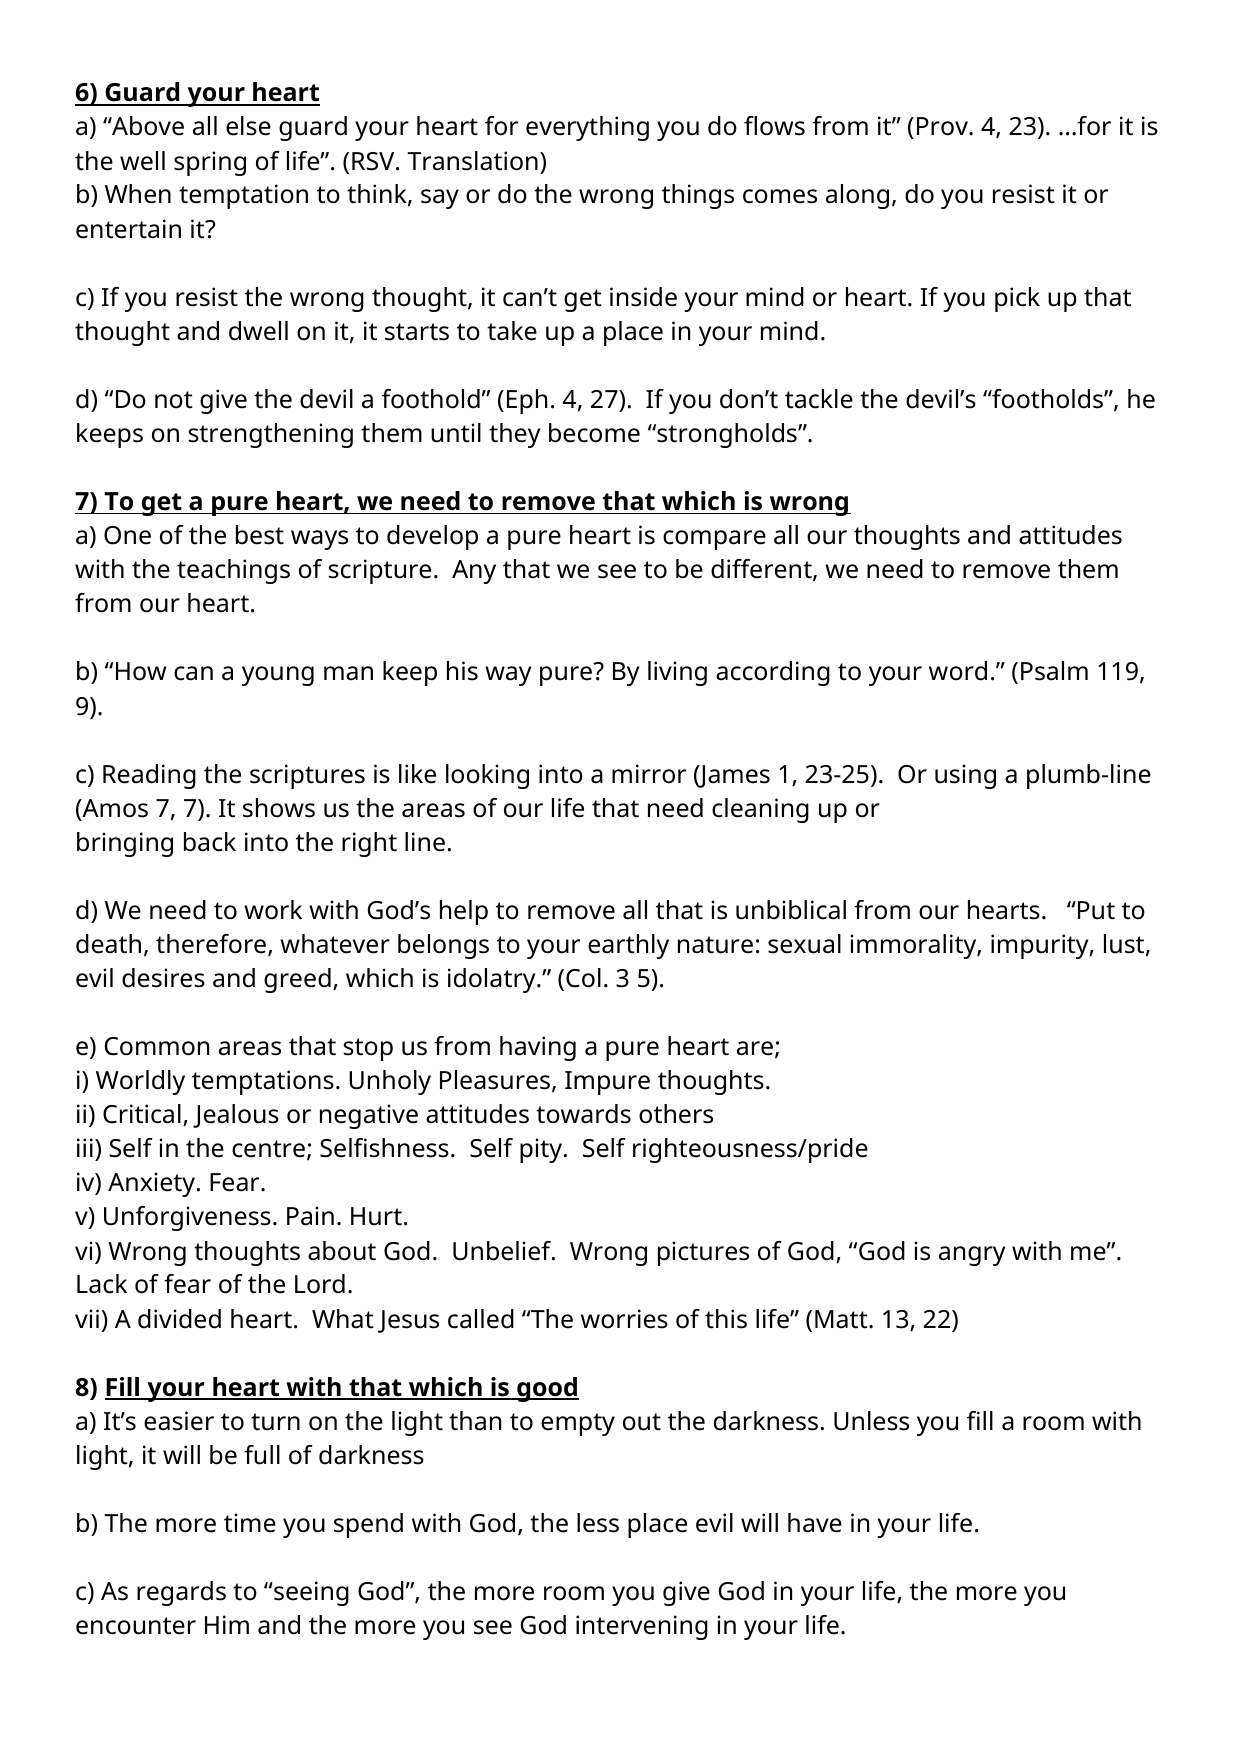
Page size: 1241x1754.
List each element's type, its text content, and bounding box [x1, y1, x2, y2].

text d) “Do not give the devil a foothold” (Eph. 4, 27). If you don’t tackle the devil’s “footholds”, he keeps on strengthening them until they become “strongholds”. [75, 382, 1165, 450]
text 8) Fill your heart with that which is good [75, 1369, 1165, 1403]
text c) Reading the scriptures is like looking into a mirror (James 1, 23-25). Or using a plumb-line (Amos 7, 7). It shows us the areas of our life that need cleaning up or [75, 756, 1165, 824]
text vi) Wrong thoughts about God. Unbelief. Wrong pictures of God, “God is angry with me”. Lack of fear of the Lord. [75, 1233, 1165, 1301]
text iii) Self in the centre; Selfishness. Self pity. Self righteousness/pride [75, 1131, 1165, 1165]
text a) One of the best ways to develop a pure heart is compare all our thoughts and attitudes with the teachings of scripture. Any that we see to be different, we need to remove them from our heart. [75, 518, 1165, 620]
text c) If you resist the wrong thought, it can’t get inside your mind or heart. If you pick up that thought and dwell on it, it starts to take up a place in your mind. [75, 279, 1165, 347]
text a) “Above all else guard your heart for everything you do flows from it” (Prov. 4, 23). …for it is the well spring of life”. (RSV. Translation) [75, 109, 1165, 177]
text b) When temptation to think, say or do the wrong things comes along, do you resist it or entertain it? [75, 177, 1165, 245]
text b) “How can a young man keep his way pure? By living according to your word.” (Psalm 119, 9). [75, 654, 1165, 722]
text bringing back into the right line. [75, 824, 1165, 858]
text iv) Anxiety. Fear. [75, 1165, 1165, 1199]
text ii) Critical, Jealous or negative attitudes towards others [75, 1097, 1165, 1131]
text 7) To get a pure heart, we need to remove that which is wrong [75, 484, 1165, 518]
text vii) A divided heart. What Jesus called “The worries of this life” (Matt. 13, 22) [75, 1301, 1165, 1335]
text i) Worldly temptations. Unholy Pleasures, Impure thoughts. [75, 1063, 1165, 1097]
text 6) Guard your heart [75, 75, 1165, 109]
text v) Unforgiveness. Pain. Hurt. [75, 1199, 1165, 1233]
text c) As regards to “seeing God”, the more room you give God in your life, the more you encounter Him and the more you see God intervening in your life. [75, 1574, 1165, 1642]
text a) It’s easier to turn on the light than to empty out the darkness. Unless you fill a room with light, it will be full of darkness [75, 1403, 1165, 1472]
text b) The more time you spend with God, the less place evil will have in your life. [75, 1506, 1165, 1540]
text e) Common areas that stop us from having a pure heart are; [75, 1029, 1165, 1063]
text d) We need to work with God’s help to remove all that is unbiblical from our hearts. “Put to death, therefore, whatever belongs to your earthly nature: sexual immorality, impurity, lust, evil desires and greed, which is idolatry.” (Col. 3 5). [75, 892, 1165, 995]
